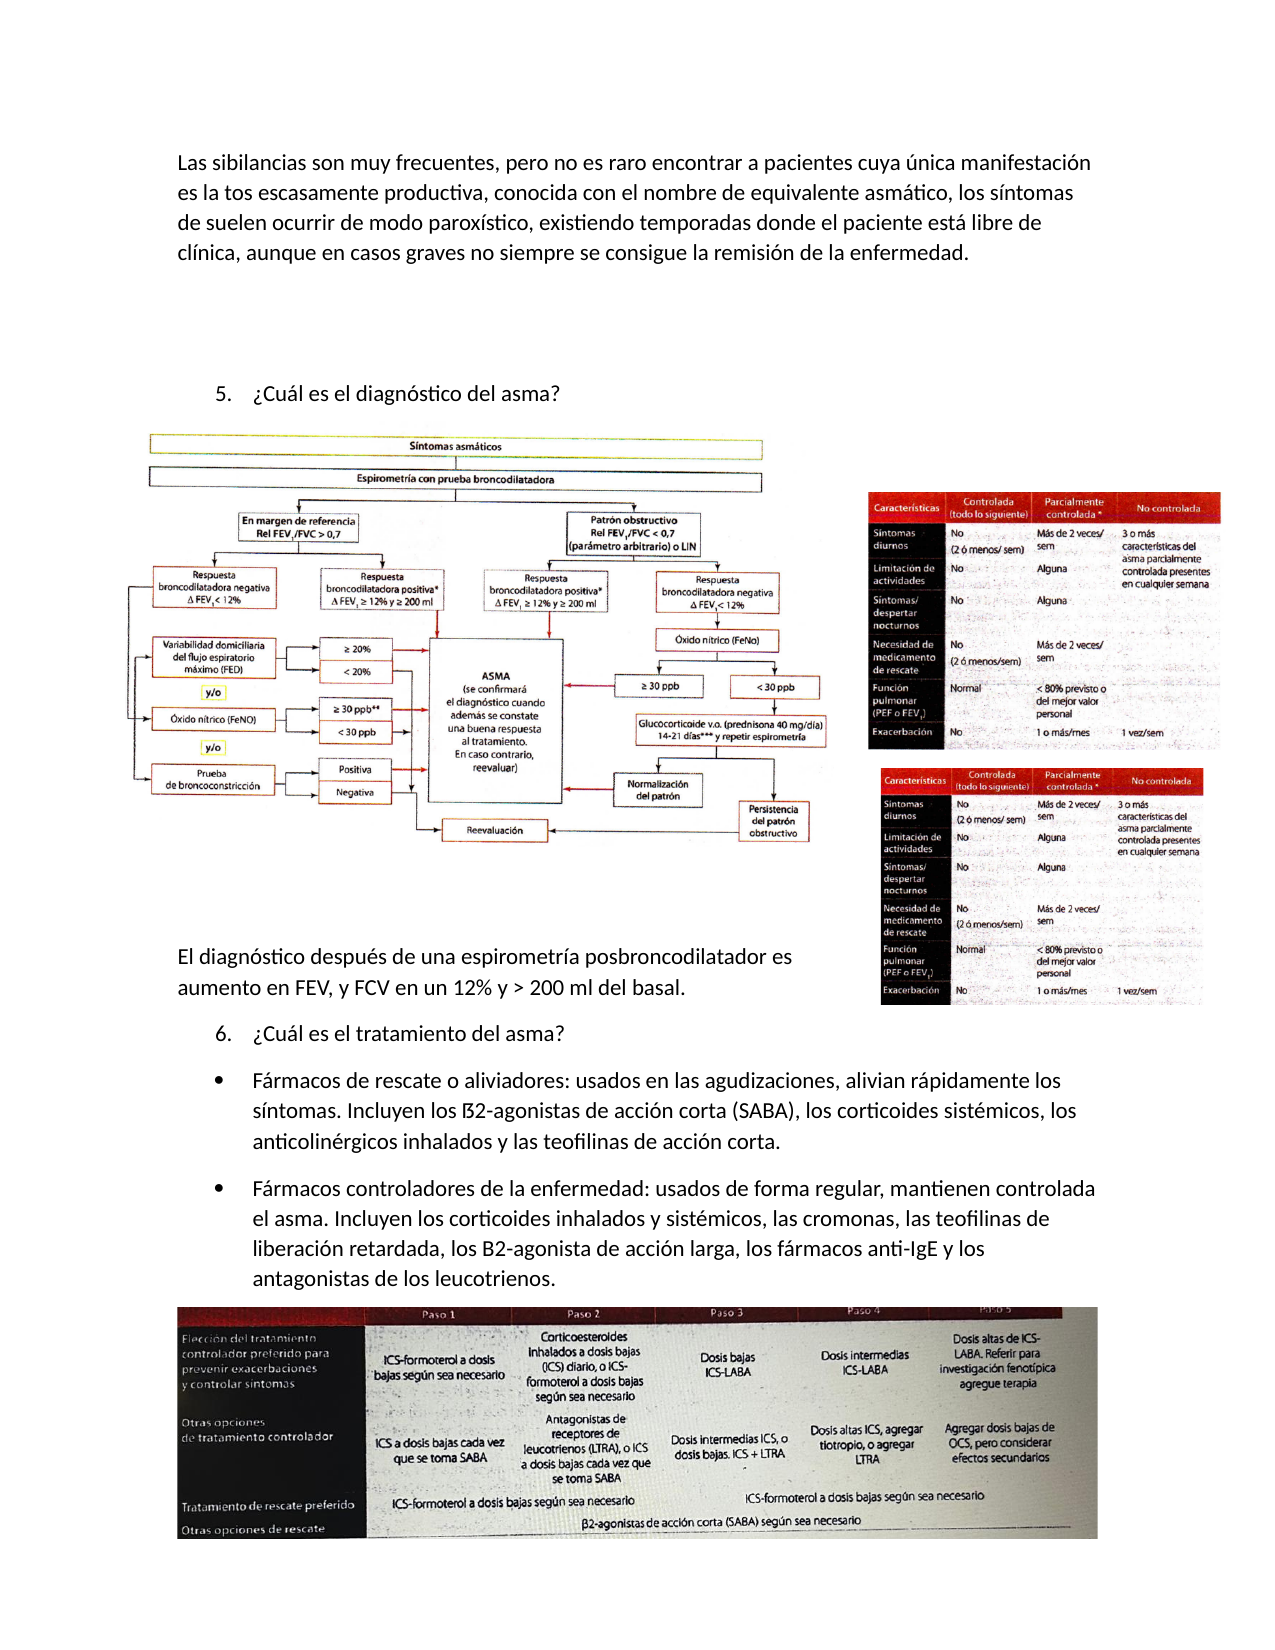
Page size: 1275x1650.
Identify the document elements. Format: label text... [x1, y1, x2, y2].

list ¿Cuál es el tratamiento del asma? [215, 1019, 1098, 1048]
text El diagnóstico después de una espirometría posbroncodilatador es aumento en FEV, y FCV en un 12% y > 200 ml del basal. [177, 942, 880, 1001]
picture [868, 492, 1230, 750]
text Las sibilancias son muy frecuentes, pero no es raro encontrar a pacientes cuya única manifestación es la tos escasamente productiva, conocida con el nombre de equivalente asmático, los síntomas de suelen ocurrir de modo paroxístico, existiendo temporadas donde el paciente está libre de clínica, aunque en casos graves no siempre se consigue la remisión de la enfermedad. [177, 148, 1098, 266]
picture [880, 768, 1204, 1005]
picture [104, 415, 834, 847]
list ¿Cuál es el diagnóstico del asma? [215, 379, 1098, 407]
list Fármacos de rescate o aliviadores: usados en las agudizaciones, alivian rápidamente los síntomas. Incluyen los ẞ2-agonistas de acción corta (SABA), los corticoides sistémicos, los anticolinérgicos inhalados y las teofilinas de acción corta. [215, 1066, 1098, 1155]
picture [177, 1307, 1098, 1539]
list Fármacos controladores de la enfermedad: usados de forma regular, mantienen controlada el asma. Incluyen los corticoides inhalados y sistémicos, las cromonas, las teofilinas de liberación retardada, los B2-agonista de acción larga, los fármacos anti-IgE y los antagonistas de los leucotrienos. [215, 1174, 1098, 1292]
